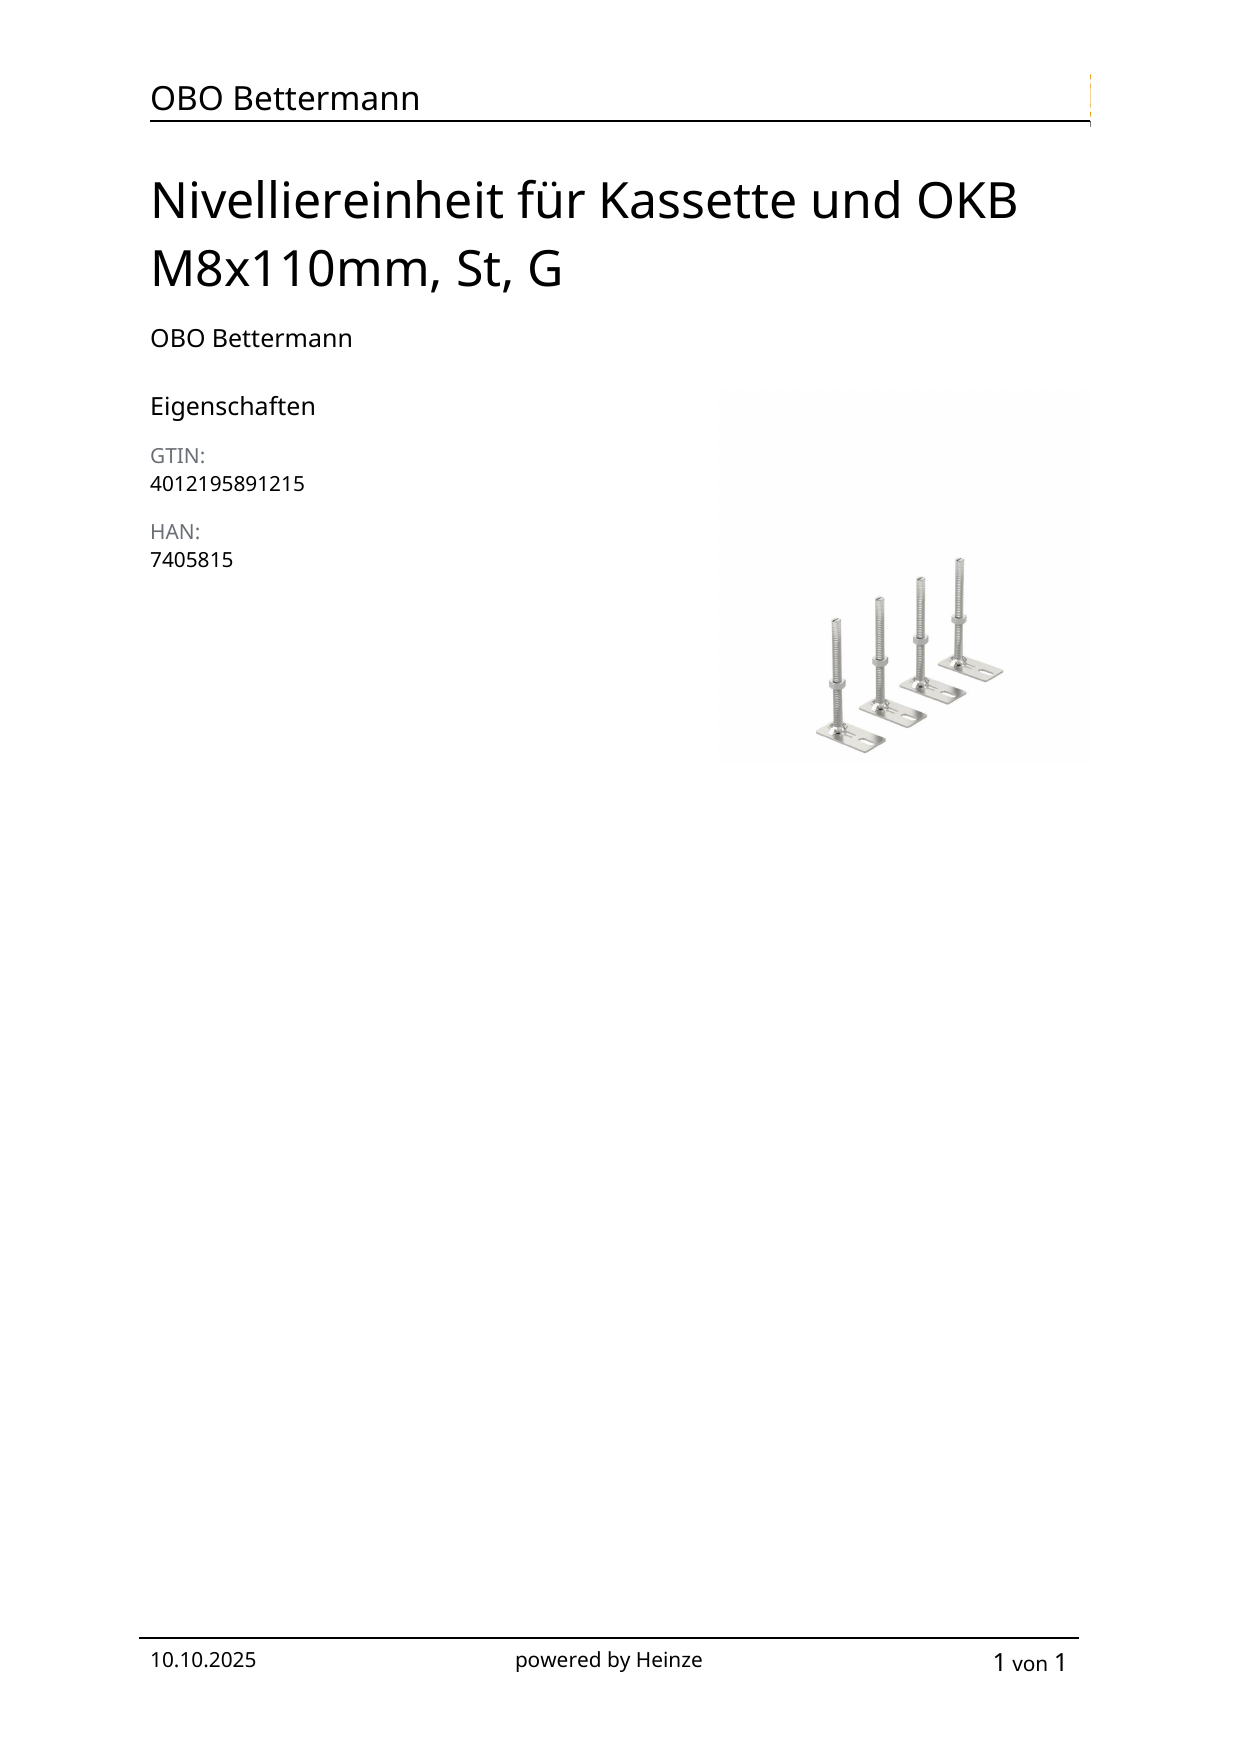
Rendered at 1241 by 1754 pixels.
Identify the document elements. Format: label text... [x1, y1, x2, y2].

picture [715, 388, 1091, 764]
text OBO Bettermann [150, 320, 1090, 354]
text Nivelliereinheit für Kassette und OKB M8x110mm, St, G [150, 165, 1090, 301]
text Eigenschaften [150, 388, 715, 422]
text HAN: [150, 517, 715, 545]
text GTIN: [150, 441, 715, 469]
text 7405815 [150, 545, 715, 574]
text 4012195891215 [150, 469, 715, 498]
